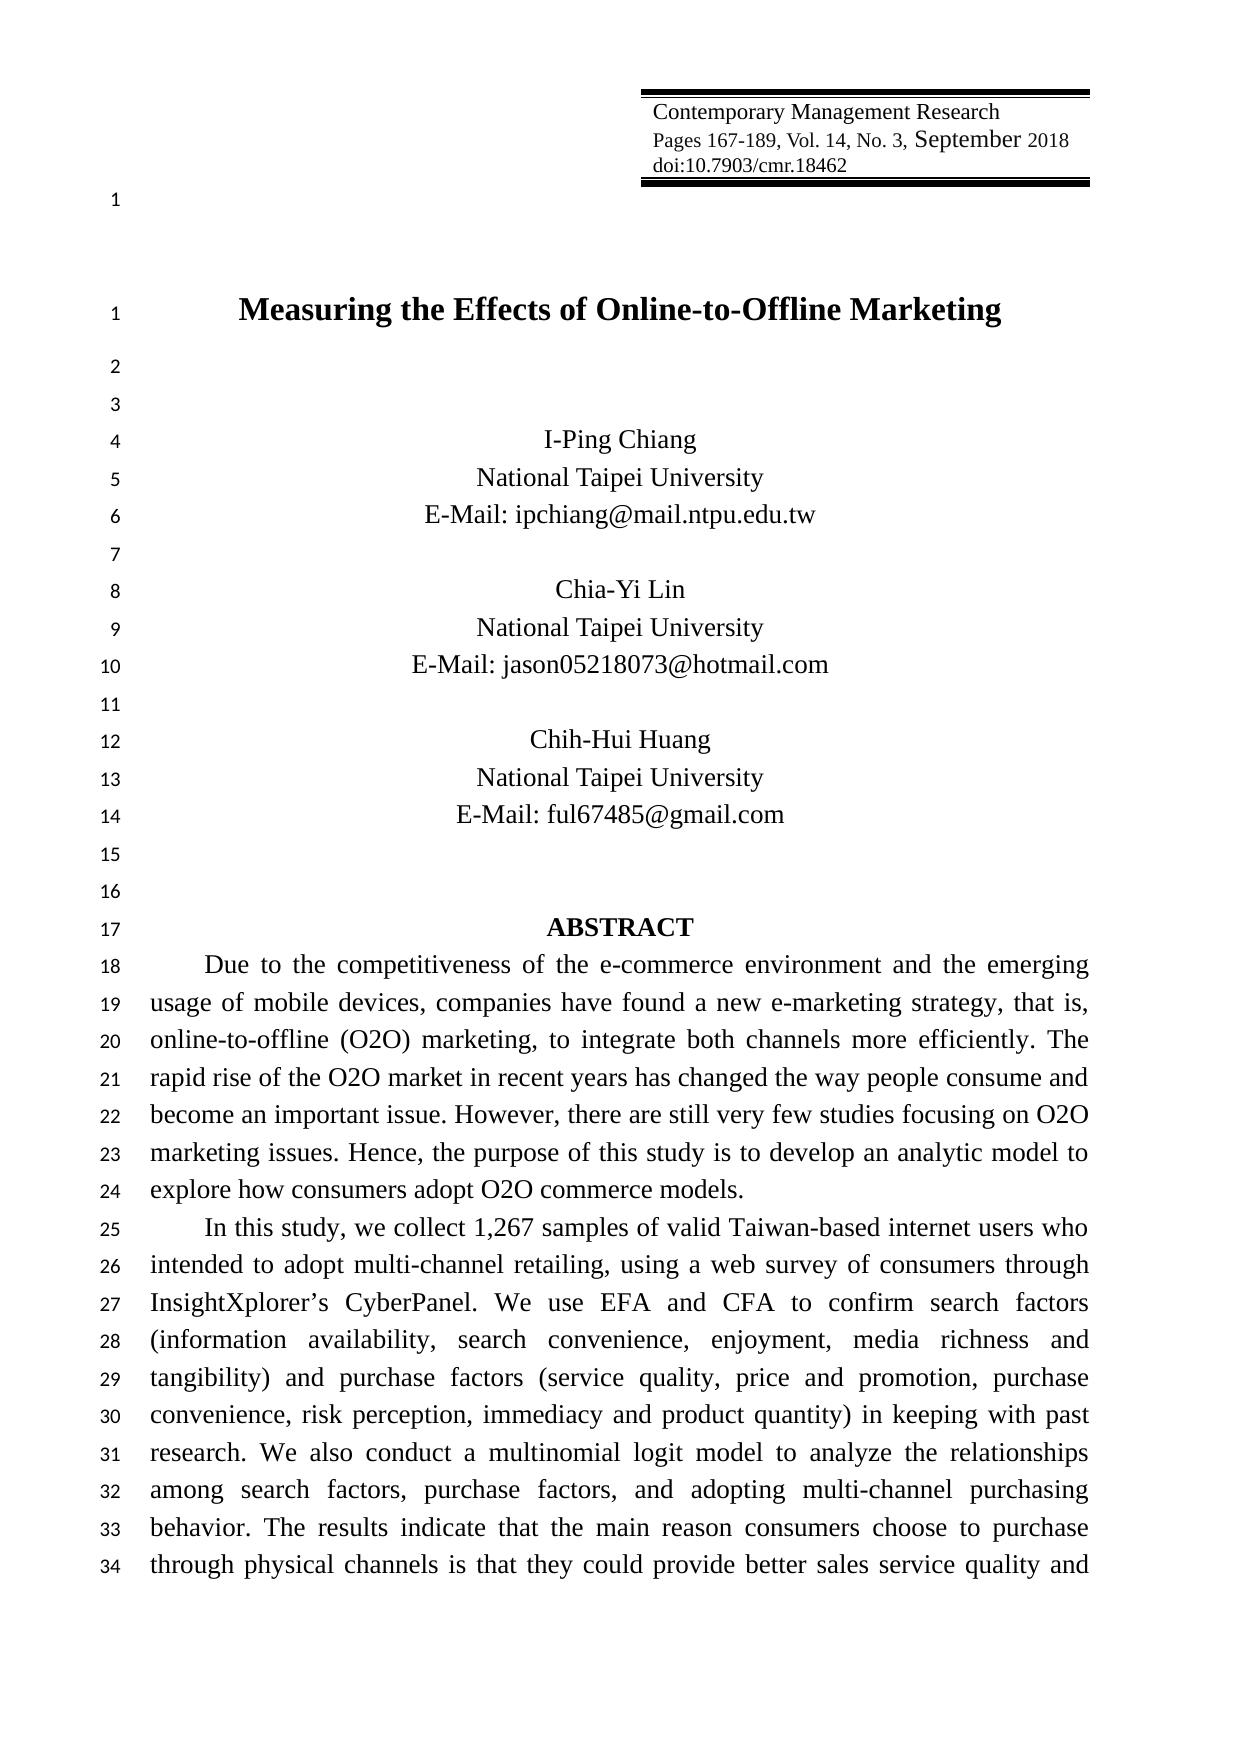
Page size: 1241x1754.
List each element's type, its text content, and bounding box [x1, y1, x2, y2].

text National Taipei University [150, 758, 1090, 795]
text National Taipei University [150, 608, 1090, 645]
text E-Mail: ipchiang@mail.ntpu.edu.tw [150, 495, 1090, 533]
text Measuring the Effects of Online-to-Offline Marketing [150, 270, 1090, 345]
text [150, 1208, 1090, 1583]
text I-Ping Chiang [150, 420, 1090, 458]
text E-Mail: ful67485@gmail.com [150, 795, 1090, 833]
text Due to the competitiveness of the e-commerce environment and the emerging usage of mobile devices, companies have found a new e-marketing strategy, that is, online-to-offline (O2O) marketing, to integrate both channels more efficiently. The rapid rise of the O2O market in recent years has changed the way people consume and become an important issue. However, there are still very few studies focusing on O2O marketing issues. Hence, the purpose of this study is to develop an analytic model to explore how consumers adopt O2O commerce models. [150, 945, 1090, 1208]
text Chia-Yi Lin [150, 570, 1090, 608]
text Chih-Hui Huang [150, 720, 1090, 758]
text E-Mail: jason05218073@hotmail.com [150, 645, 1090, 683]
text ABSTRACT [150, 908, 1090, 945]
text National Taipei University [150, 458, 1090, 495]
